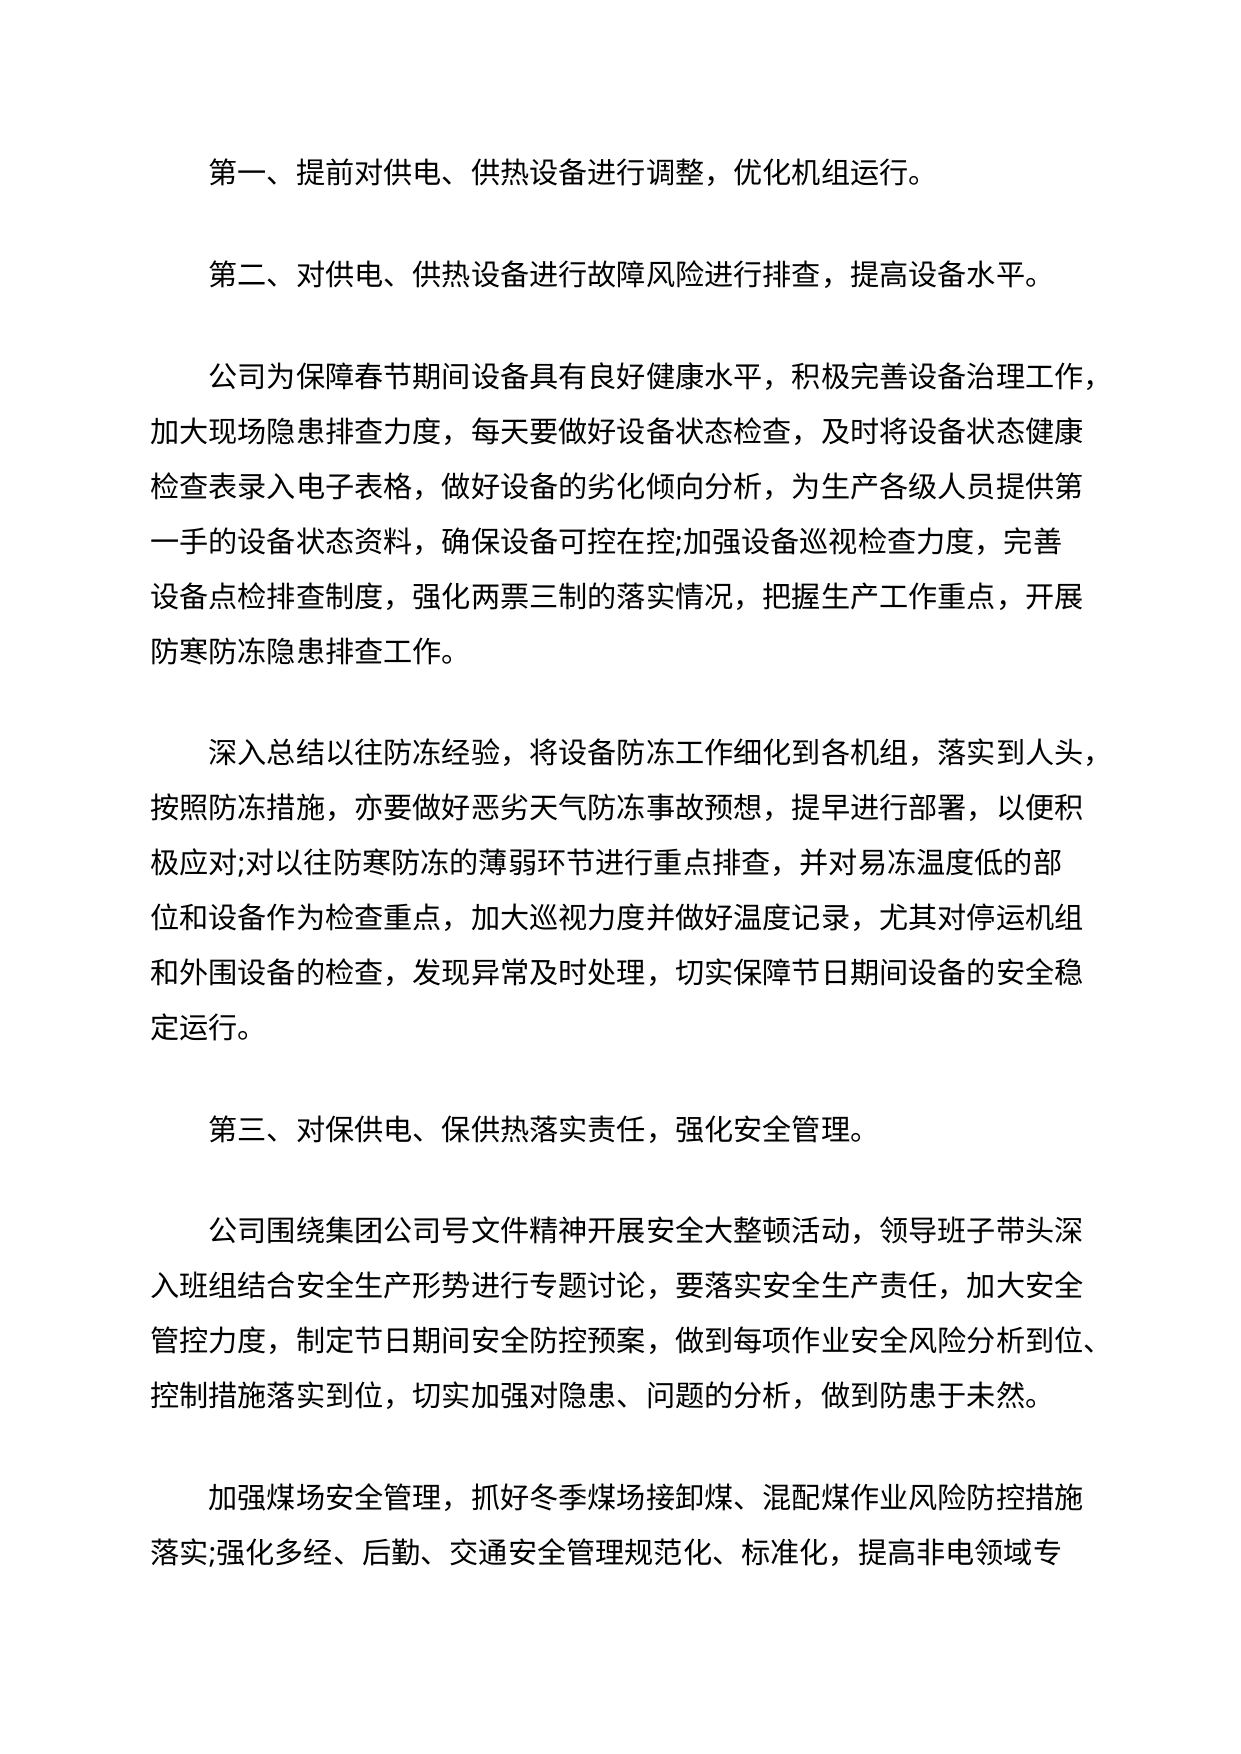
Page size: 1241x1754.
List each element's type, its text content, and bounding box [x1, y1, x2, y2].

text 深入总结以往防冻经验，将设备防冻工作细化到各机组，落实到人头，按照防冻措施，亦要做好恶劣天气防冻事故预想，提早进行部署，以便积极应对;对以往防寒防冻的薄弱环节进行重点排查，并对易冻温度低的部位和设备作为检查重点，加大巡视力度并做好温度记录，尤其对停运机组和外围设备的检查，发现异常及时处理，切实保障节日期间设备的安全稳定运行。 [150, 730, 1090, 1047]
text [150, 1474, 1090, 1572]
text 公司为保障春节期间设备具有良好健康水平，积极完善设备治理工作，加大现场隐患排查力度，每天要做好设备状态检查，及时将设备状态健康检查表录入电子表格，做好设备的劣化倾向分析，为生产各级人员提供第一手的设备状态资料，确保设备可控在控;加强设备巡视检查力度，完善设备点检排查制度，强化两票三制的落实情况，把握生产工作重点，开展防寒防冻隐患排查工作。 [150, 353, 1090, 670]
text 第三、对保供电、保供热落实责任，强化安全管理。 [150, 1106, 1090, 1148]
text 第二、对供电、供热设备进行故障风险进行排查，提高设备水平。 [150, 252, 1090, 294]
text 公司围绕集团公司号文件精神开展安全大整顿活动，领导班子带头深入班组结合安全生产形势进行专题讨论，要落实安全生产责任，加大安全管控力度，制定节日期间安全防控预案，做到每项作业安全风险分析到位、控制措施落实到位，切实加强对隐患、问题的分析，做到防患于未然。 [150, 1208, 1090, 1415]
text 第一、提前对供电、供热设备进行调整，优化机组运行。 [150, 150, 1090, 192]
